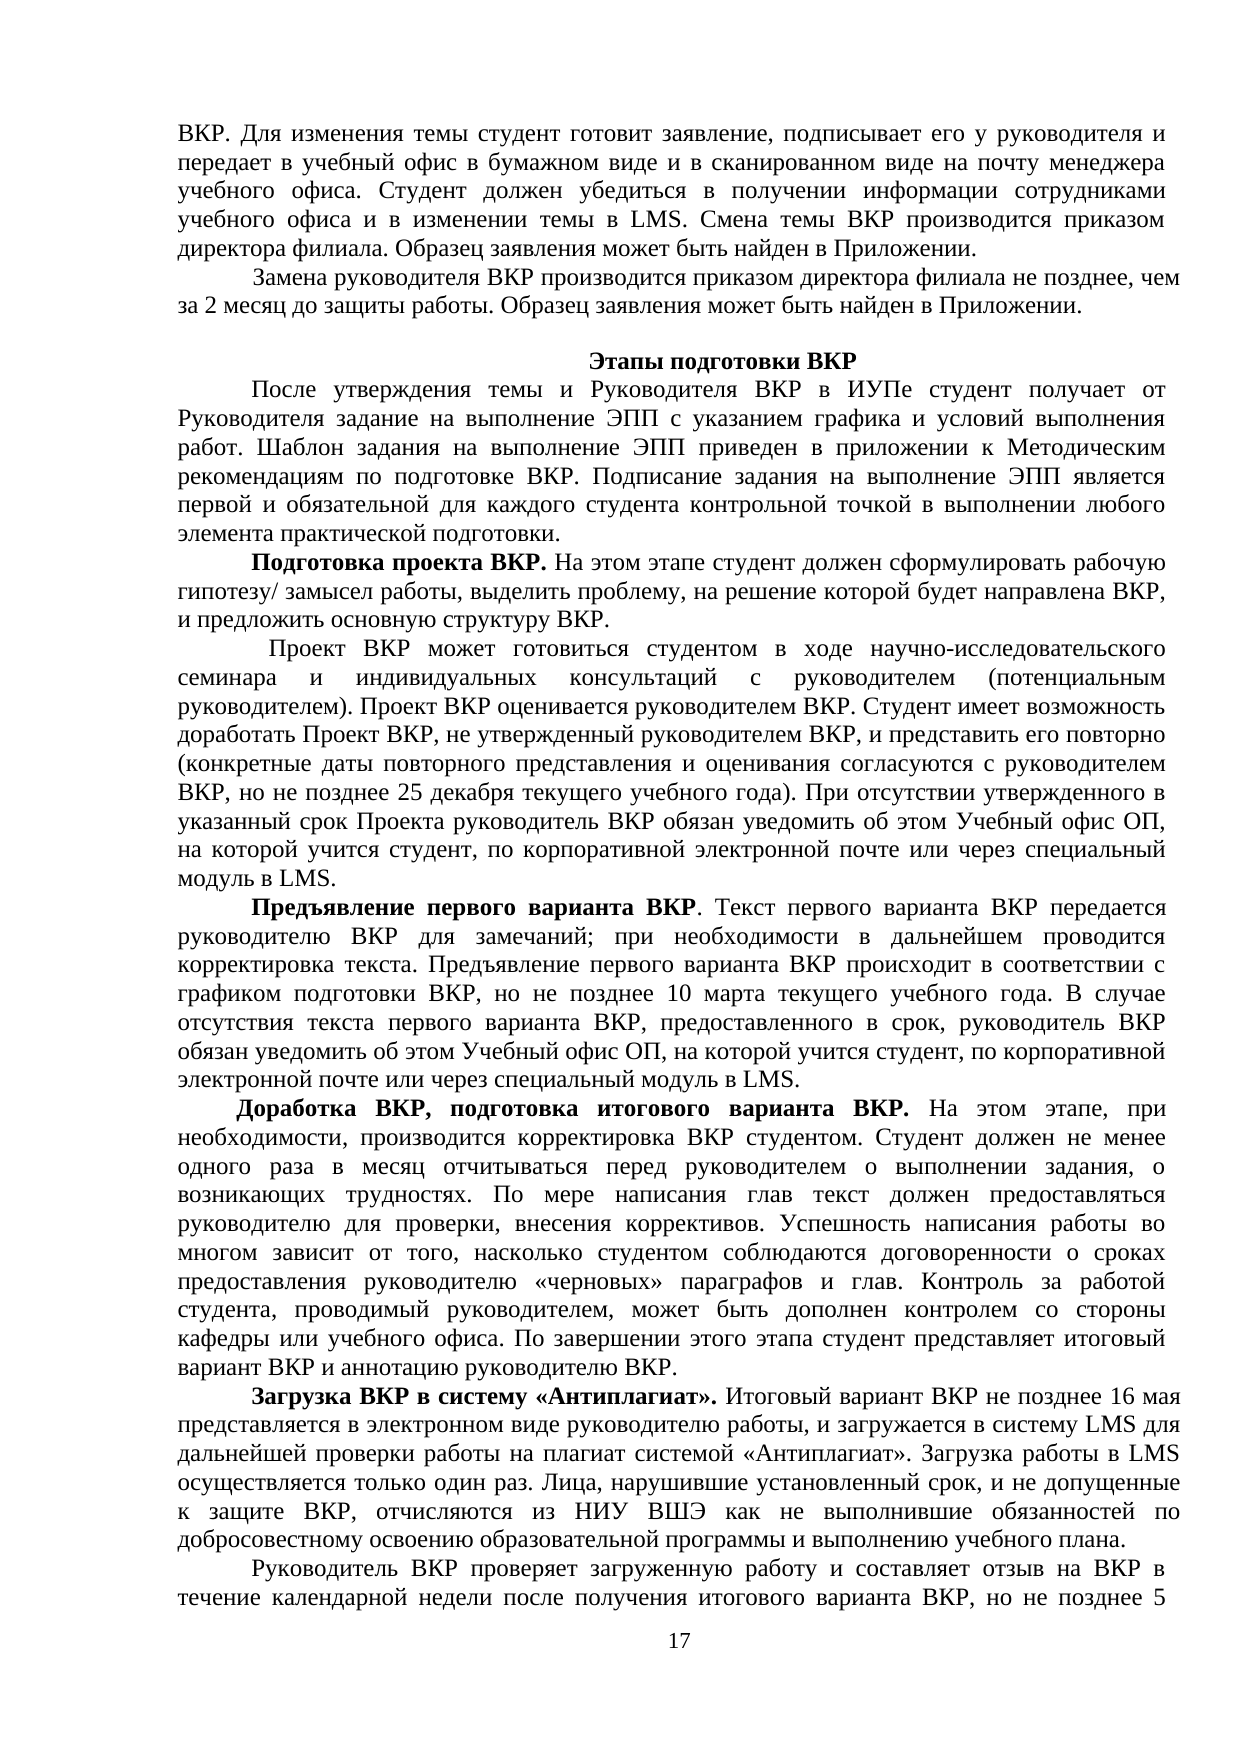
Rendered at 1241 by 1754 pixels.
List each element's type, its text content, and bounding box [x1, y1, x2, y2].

text Предъявление первого варианта ВКР. Текст первого варианта ВКР передается руководителю ВКР для замечаний; при необходимости в дальнейшем проводится корректировка текста. Предъявление первого варианта ВКР происходит в соответствии с графиком подготовки ВКР, но не позднее 10 марта текущего учебного года. В случае отсутствия текста первого варианта ВКР, предоставленного в срок, руководитель ВКР обязан уведомить об этом Учебный офис ОП, на которой учится студент, по корпоративной электронной почте или через специальный модуль в LMS. [177, 892, 1167, 1093]
text Подготовка проекта ВКР. На этом этапе студент должен сформулировать рабочую гипотезу/ замысел работы, выделить проблему, на решение которой будет направлена ВКР, и предложить основную структуру ВКР. [177, 547, 1167, 633]
text После утверждения темы и Руководителя ВКР в ИУПе студент получает от Руководителя задание на выполнение ЭПП с указанием графика и условий выполнения работ. Шаблон задания на выполнение ЭПП приведен в приложении к Методическим рекомендациям по подготовке ВКР. Подписание задания на выполнение ЭПП является первой и обязательной для каждого студента контрольной точкой в выполнении любого элемента практической подготовки. [177, 374, 1167, 547]
text Доработка ВКР, подготовка итогового варианта ВКР. На этом этапе, при необходимости, производится корректировка ВКР студентом. Студент должен не менее одного раза в месяц отчитываться перед руководителем о выполнении задания, о возникающих трудностях. По мере написания глав текст должен предоставляться руководителю для проверки, внесения коррективов. Успешность написания работы во многом зависит от того, насколько студентом соблюдаются договоренности о сроках предоставления руководителю «черновых» параграфов и глав. Контроль за работой студента, проводимый руководителем, может быть дополнен контролем со стороны кафедры или учебного офиса. По завершении этого этапа студент представляет итоговый вариант ВКР и аннотацию руководителю ВКР. [177, 1093, 1167, 1381]
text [177, 1553, 1167, 1611]
text Загрузка ВКР в систему «Антиплагиат». Итоговый вариант ВКР не позднее 16 мая представляется в электронном виде руководителю работы, и загружается в систему LMS для дальнейшей проверки работы на плагиат системой «Антиплагиат». Загрузка работы в LMS осуществляется только один раз. Лица, нарушившие установленный срок, и не допущенные к защите ВКР, отчисляются из НИУ ВШЭ как не выполнившие обязанностей по добросовестному освоению образовательной программы и выполнению учебного плана. [177, 1381, 1181, 1553]
text Этапы подготовки ВКР [177, 346, 1181, 374]
text Проект ВКР может готовиться студентом в ходе научно-исследовательского семинара и индивидуальных консультаций с руководителем (потенциальным руководителем). Проект ВКР оценивается руководителем ВКР. Студент имеет возможность доработать Проект ВКР, не утвержденный руководителем ВКР, и представить его повторно (конкретные даты повторного представления и оценивания согласуются с руководителем ВКР, но не позднее 25 декабря текущего учебного года). При отсутствии утвержденного в указанный срок Проекта руководитель ВКР обязан уведомить об этом Учебный офис ОП, на которой учится студент, по корпоративной электронной почте или через специальный модуль в LMS. [177, 633, 1167, 892]
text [177, 118, 1167, 262]
text Замена руководителя ВКР производится приказом директора филиала не позднее, чем за 2 месяц до защиты работы. Образец заявления может быть найден в Приложении. [177, 262, 1181, 319]
